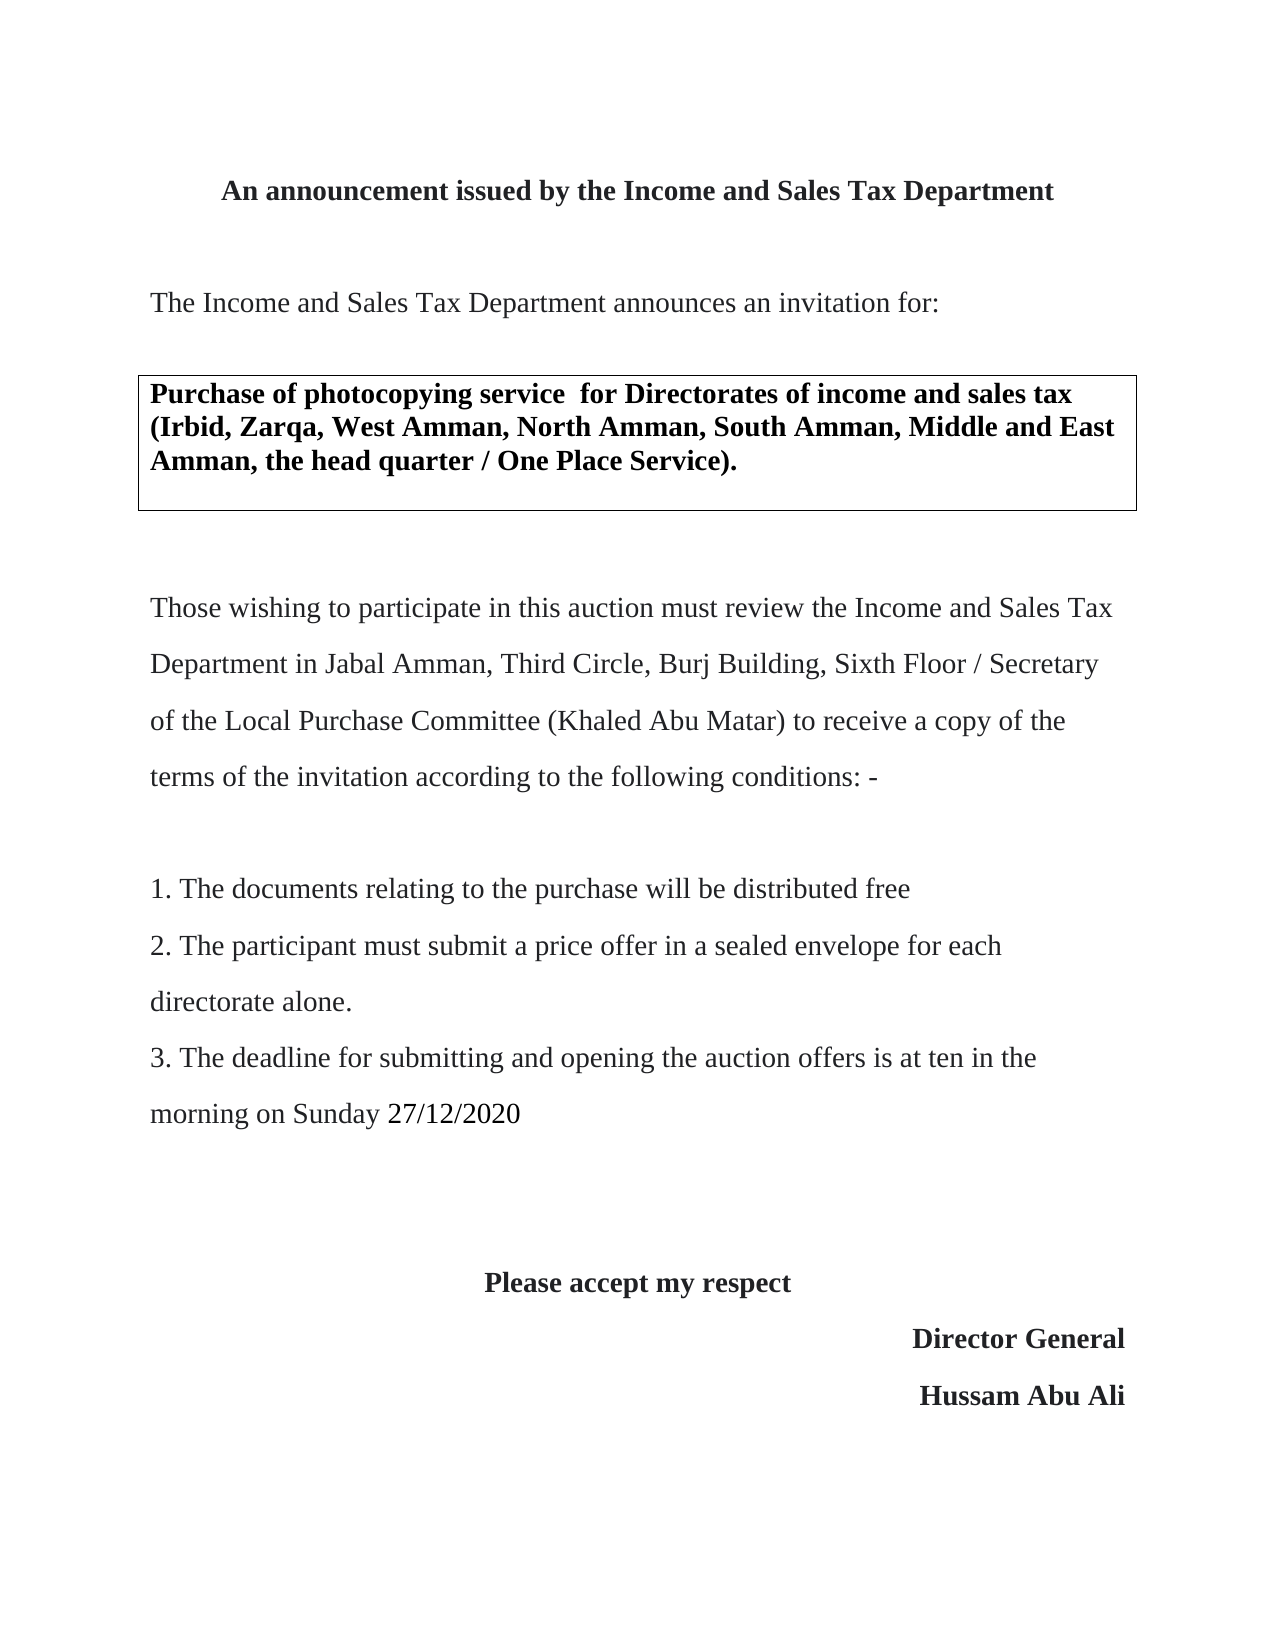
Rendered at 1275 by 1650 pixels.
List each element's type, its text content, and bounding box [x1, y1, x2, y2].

text Please accept my respect [150, 1242, 1125, 1299]
text 3. The deadline for submitting and opening the auction offers is at ten in the morning on Sunday 27/12/2020 [150, 1017, 1125, 1130]
text Director General [150, 1299, 1125, 1355]
text Hussam Abu Ali [150, 1355, 1125, 1411]
text An announcement issued by the Income and Sales Tax Department [150, 150, 1125, 206]
text 1. The documents relating to the purchase will be distributed free [150, 849, 1125, 905]
text Those wishing to participate in this auction must review the Income and Sales Tax [150, 567, 1125, 624]
text Department in Jabal Amman, Third Circle, Burj Building, Sixth Floor / Secretary of the Local Purchase Committee (Khaled Abu Matar) to receive a copy of the terms of the invitation according to the following conditions: - [150, 624, 1125, 792]
text 2. The participant must submit a price offer in a sealed envelope for each directorate alone. [150, 905, 1125, 1017]
text The Income and Sales Tax Department announces an invitation for: [150, 262, 1125, 319]
table_header Purchase of photocopying service for Directorates of income and sales tax (Irbid, Zarqa, West Amman, North Amman, South Amman, Middle and East Amman, the head quarter / One Place Service). [139, 376, 1136, 510]
